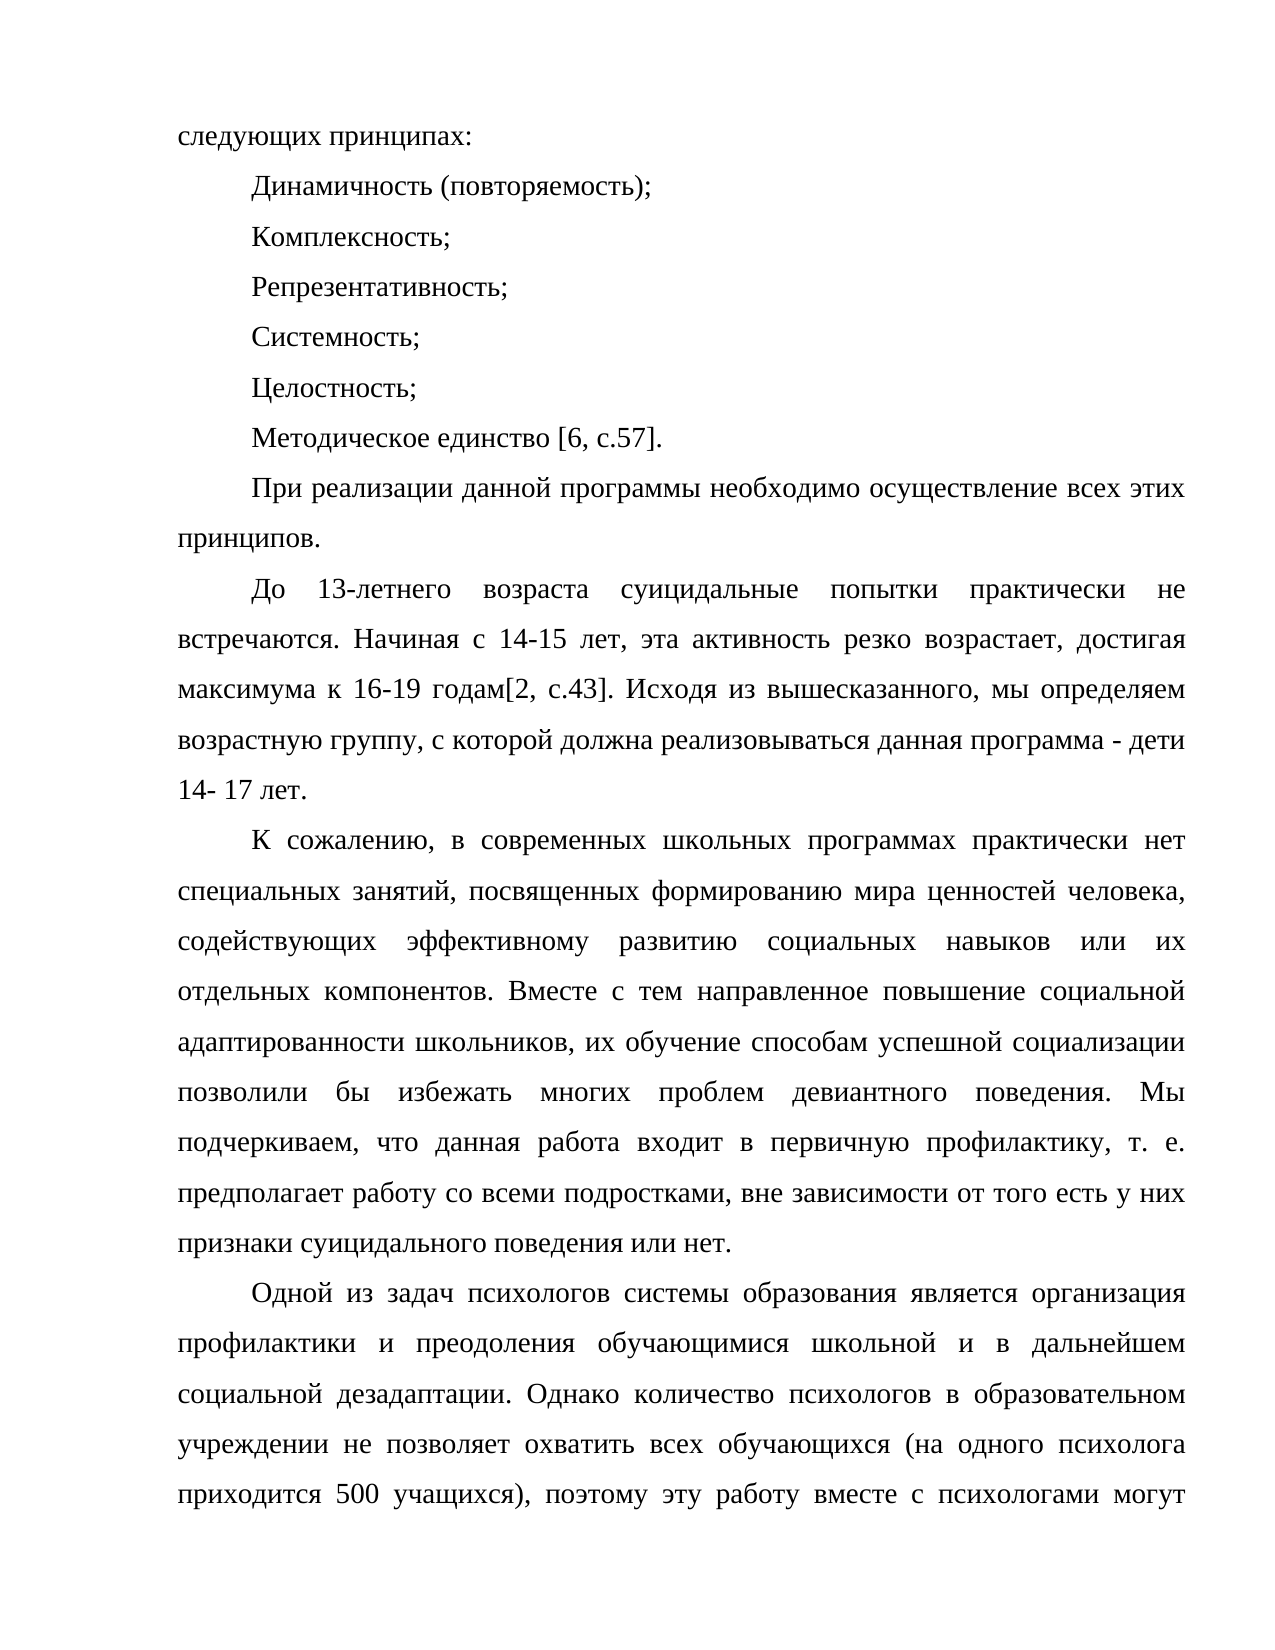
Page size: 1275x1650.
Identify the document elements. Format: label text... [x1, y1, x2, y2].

text Системность; [177, 319, 1186, 353]
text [177, 118, 1186, 152]
text Комплексность; [177, 219, 1186, 252]
text До 13-летнего возраста суицидальные попытки практически не встречаются. Начиная с 14-15 лет, эта активность резко возрастает, достигая максимума к 16-19 годам[2, с.43]. Исходя из вышесказанного, мы определяем возрастную группу, с которой должна реализовываться данная программа - дети 14- 17 лет. [177, 571, 1186, 806]
text Целостность; [177, 370, 1186, 403]
text К сожалению, в современных школьных программах практически нет специальных занятий, посвященных формированию мира ценностей человека, содействующих эффективному развитию социальных навыков или их отдельных компонентов. Вместе с тем направленное повышение социальной адаптированности школьников, их обучение способам успешной социализации позволили бы избежать многих проблем девиантного поведения. Мы подчеркиваем, что данная работа входит в первичную профилактику, т. е. предполагает работу со всеми подростками, вне зависимости от того есть у них признаки суицидального поведения или нет. [177, 822, 1186, 1258]
text Динамичность (повторяемость); [177, 168, 1186, 202]
text Методическое единство [6, с.57]. [177, 420, 1186, 453]
text Репрезентативность; [177, 269, 1186, 303]
text При реализации данной программы необходимо осуществление всех этих принципов. [177, 470, 1186, 554]
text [177, 1275, 1186, 1510]
